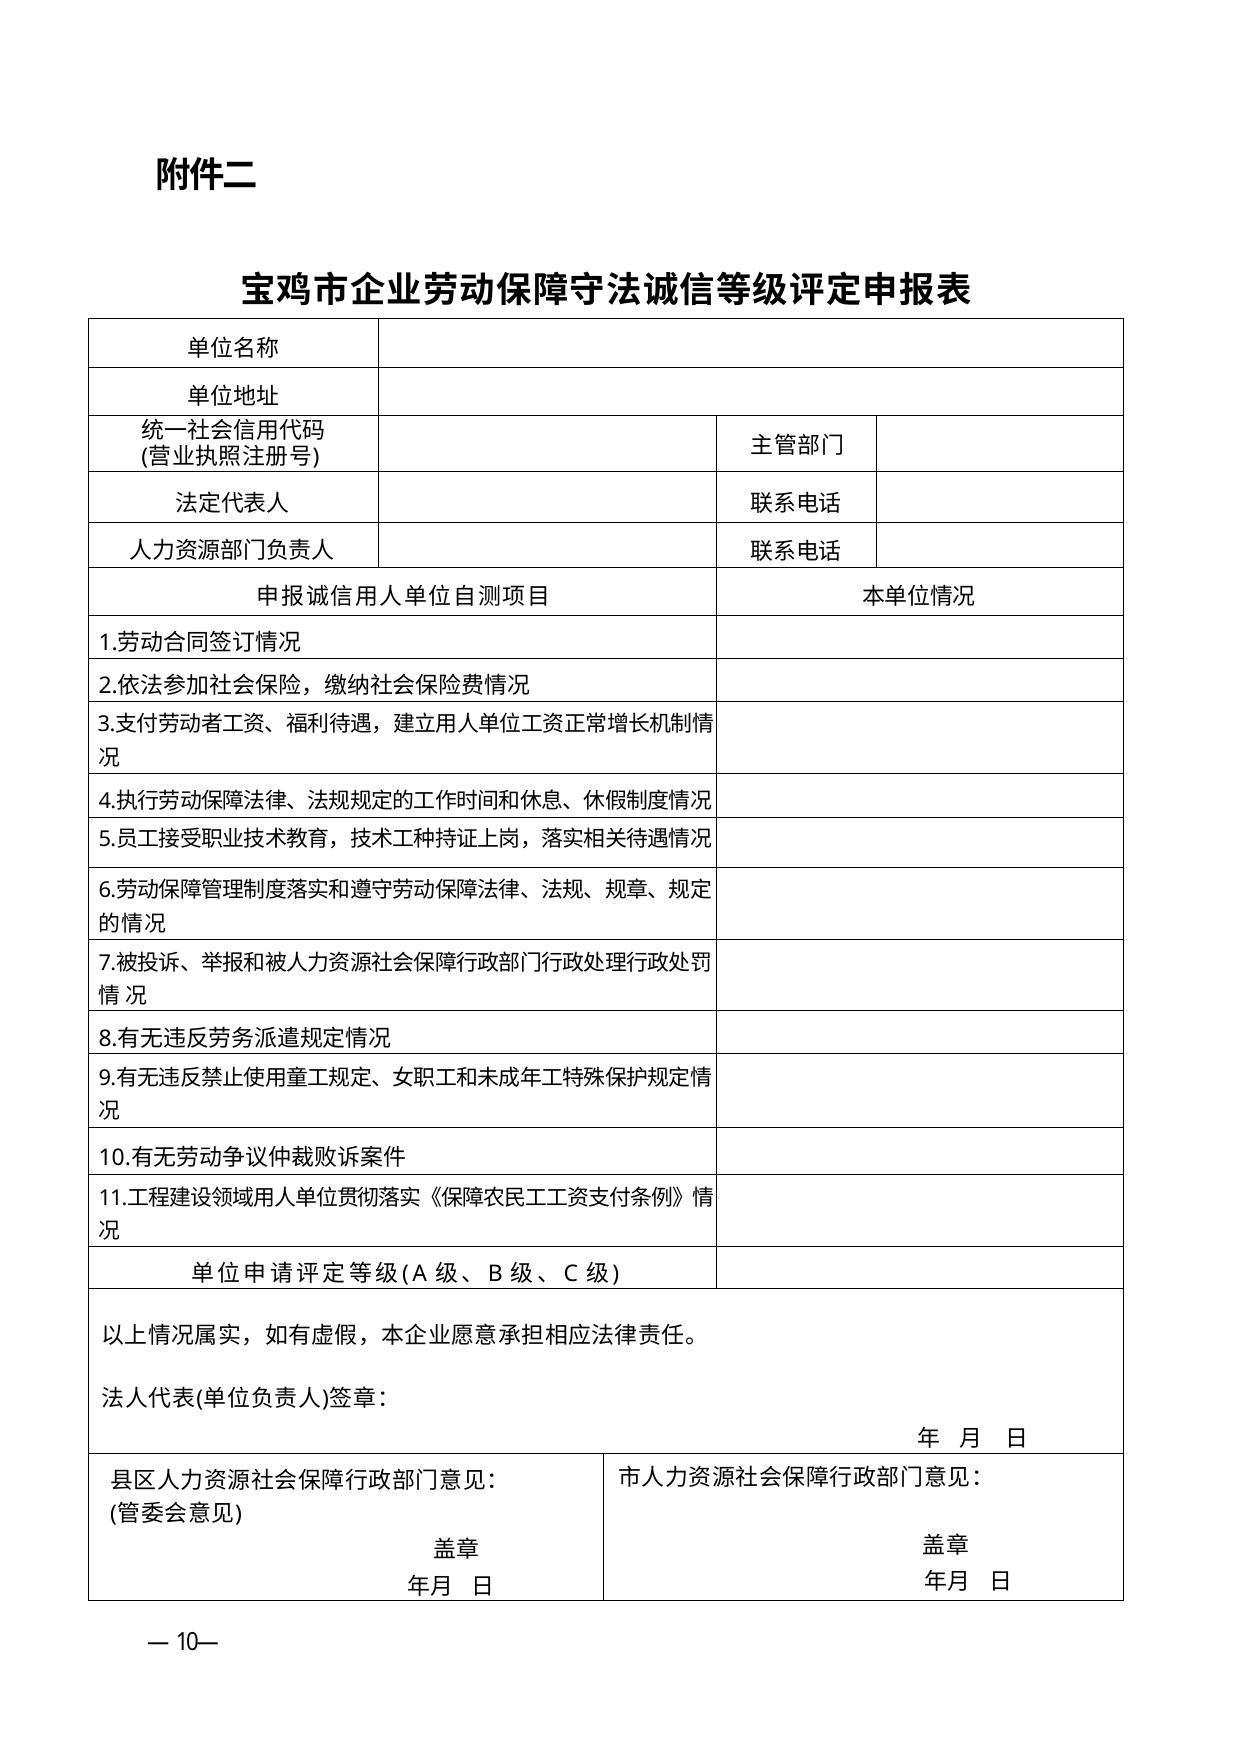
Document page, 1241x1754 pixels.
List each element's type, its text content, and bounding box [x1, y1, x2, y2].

table_cell [717, 868, 1123, 939]
table_cell 统一社会信用代码 (营业执照注册号) [89, 416, 378, 471]
table_cell [717, 774, 1123, 817]
table_cell [717, 616, 1123, 658]
table_cell 联系电话 [717, 523, 876, 567]
table_cell 法定代表人 [89, 472, 378, 522]
table_cell 6.劳动保障管理制度落实和遵守劳动保障法律、法规、规章、规定 的情况 [89, 868, 716, 939]
table_cell [717, 702, 1123, 773]
table_cell 7.被投诉、举报和被人力资源社会保障行政部门行政处理行政处罚 情 况 [89, 940, 716, 1010]
table_cell 9.有无违反禁止使用童工规定、女职工和未成年工特殊保护规定情 况 [89, 1054, 716, 1127]
table_cell 单位申请评定等级(A级、B级、C级) [89, 1247, 716, 1288]
table_cell 8.有无违反劳务派遣规定情况 [89, 1011, 716, 1053]
table_cell [379, 416, 716, 471]
table_cell [379, 523, 716, 567]
table_cell 5.员工接受职业技术教育，技术工种持证上岗，落实相关待遇情况 [89, 818, 716, 867]
table_cell [717, 1128, 1123, 1173]
text 宝鸡市企业劳动保障守法诚信等级评定申报表 [240, 266, 1124, 312]
table_cell 市人力资源社会保障行政部门意见： 盖章 年月 日 [604, 1454, 1123, 1600]
text 附件二 [156, 149, 1124, 197]
table_cell 单位地址 [89, 368, 378, 415]
table_cell 11.工程建设领域用人单位贯彻落实《保障农民工工资支付条例》情 况 [89, 1175, 716, 1246]
table_cell [717, 1247, 1123, 1288]
table_cell 4.执行劳动保障法律、法规规定的工作时间和休息、休假制度情况 [89, 774, 716, 817]
table_cell [877, 472, 1123, 522]
table_cell [717, 1175, 1123, 1246]
table_cell [877, 416, 1123, 471]
table_header 单位名称 [89, 319, 378, 367]
table_cell [379, 368, 1123, 415]
table_cell 3.支付劳动者工资、福利待遇，建立用人单位工资正常增长机制情 况 [89, 702, 716, 773]
table_cell [717, 818, 1123, 867]
table_cell [379, 472, 716, 522]
table_cell [877, 523, 1123, 567]
table_header [379, 319, 1123, 367]
table_cell 本单位情况 [717, 568, 1123, 615]
table_cell [717, 940, 1123, 1010]
table_cell 1.劳动合同签订情况 [89, 616, 716, 658]
table_cell 主管部门 [717, 416, 876, 471]
table_cell [717, 659, 1123, 701]
table_cell [717, 1054, 1123, 1127]
table_cell [717, 1011, 1123, 1053]
table_cell 人力资源部门负责人 [89, 523, 378, 567]
table_cell 10.有无劳动争议仲裁败诉案件 [89, 1128, 716, 1173]
table_cell 以上情况属实，如有虚假，本企业愿意承担相应法律责任。 法人代表(单位负责人)签章： 年 月 日 [89, 1289, 1123, 1452]
table_cell 联系电话 [717, 472, 876, 522]
table_cell 申报诚信用人单位自测项目 [89, 568, 716, 615]
table_cell 2.依法参加社会保险，缴纳社会保险费情况 [89, 659, 716, 701]
table_cell 县区人力资源社会保障行政部门意见： (管委会意见) 盖章 年月 日 [89, 1454, 603, 1600]
